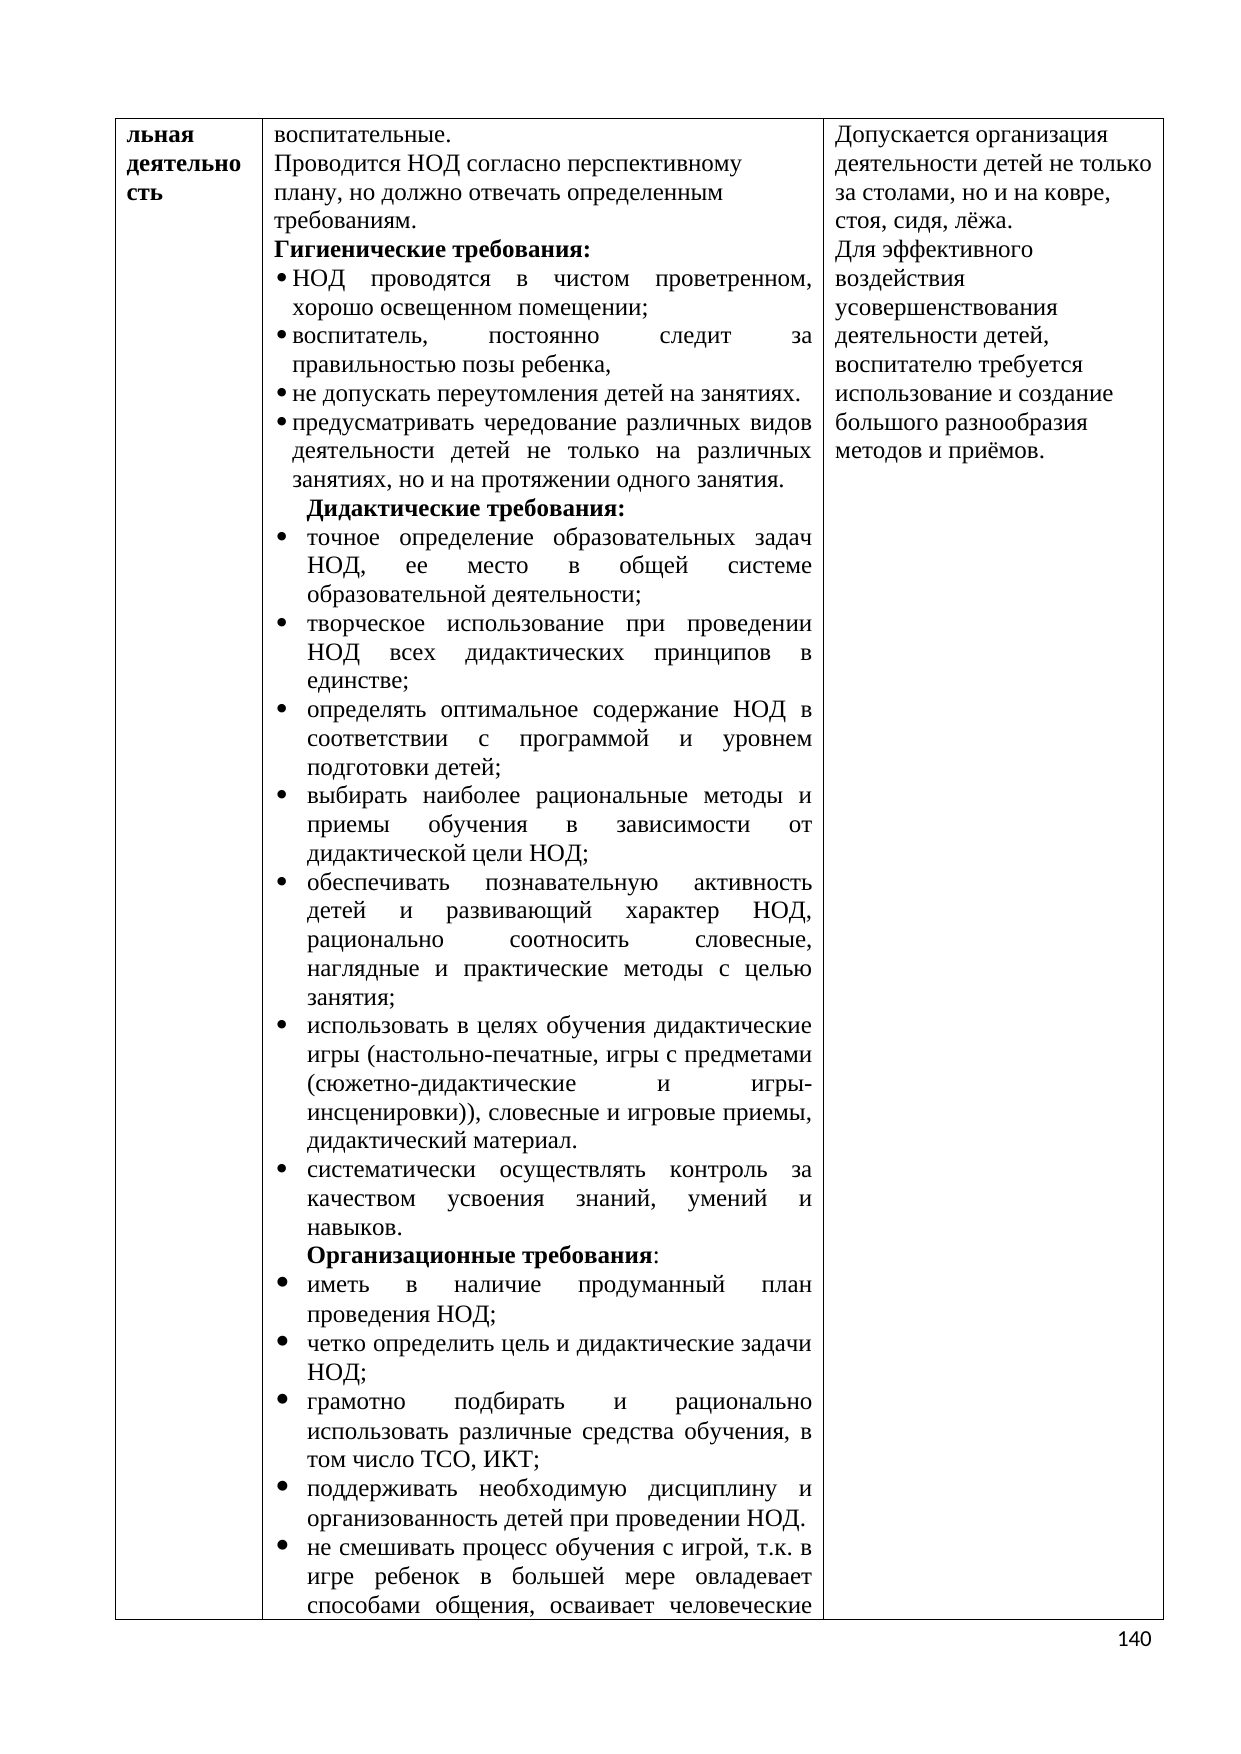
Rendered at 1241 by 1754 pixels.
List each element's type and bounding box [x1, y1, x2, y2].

table_cell [824, 119, 1163, 1619]
table_cell [116, 119, 262, 1619]
table_cell [263, 119, 823, 1619]
